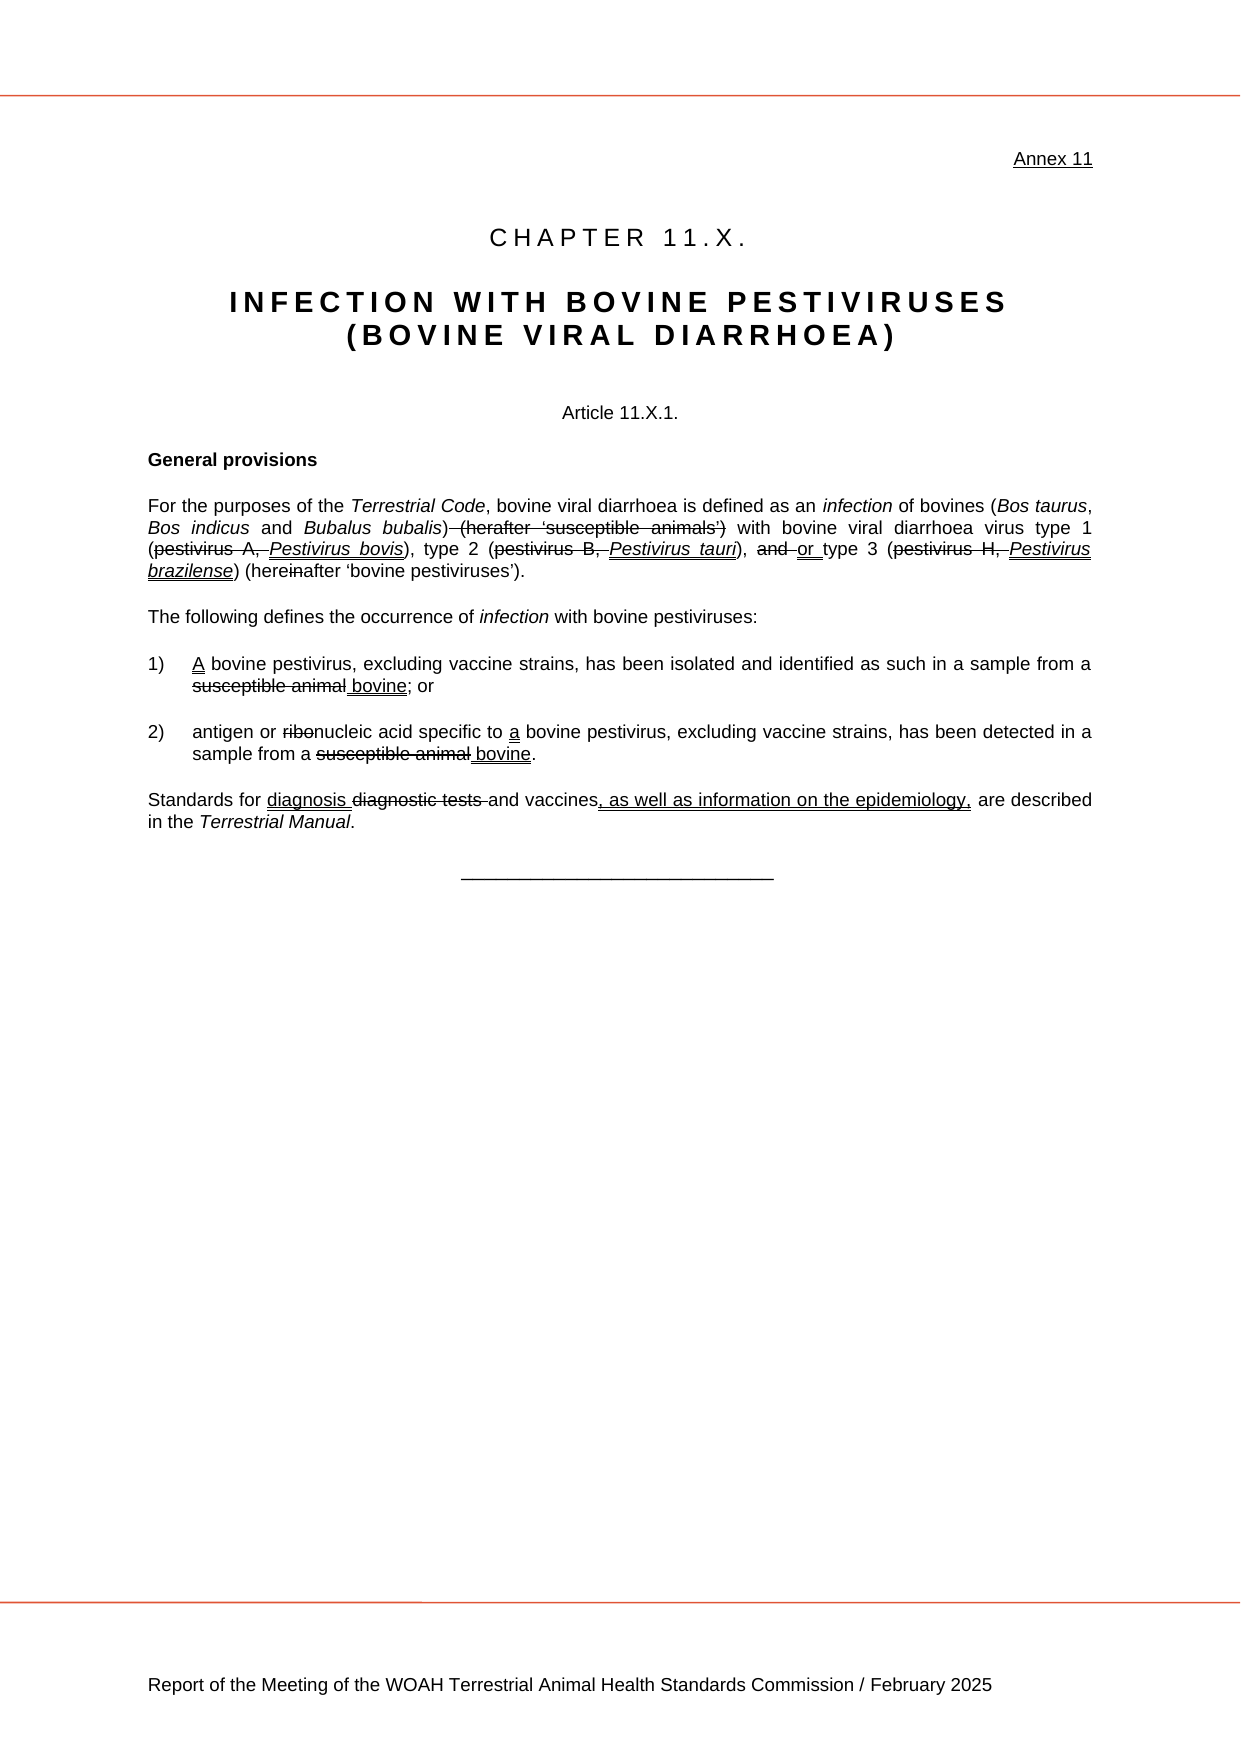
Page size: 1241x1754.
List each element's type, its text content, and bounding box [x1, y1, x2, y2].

text 1) A bovine pestivirus, excluding vaccine strains, has been isolated and identified as such in a sample from a susceptible animal bovine; or [148, 653, 1092, 696]
text Annex 11 [148, 148, 1092, 169]
text 2) antigen or ribonucleic acid specific to a bovine pestivirus, excluding vaccine strains, has been detected in a sample from a susceptible animal bovine. [148, 721, 1092, 764]
text Article 11.X.1. [148, 402, 1092, 423]
text ___________________________ [148, 857, 1087, 881]
text The following defines the occurrence of infection with bovine pestiviruses: [148, 606, 1092, 628]
text General provisions [148, 448, 1092, 470]
text Chapter 11.X. Infection with Bovine pestiviruses (bovine viral diarrhoea) [148, 222, 1092, 352]
text For the purposes of the Terrestrial Code, bovine viral diarrhoea is defined as an infection of bovines (Bos taurus, Bos indicus and Bubalus bubalis) (herafter ‘susceptible animals’) with bovine viral diarrhoea virus type 1 (pestivirus A, Pestivirus bovis), type 2 (pestivirus B, Pestivirus tauri), and or type 3 (pestivirus H, Pestivirus brazilense) (hereinafter ‘bovine pestiviruses’). [148, 495, 1092, 581]
text Standards for diagnosis diagnostic tests and vaccines, as well as information on the epidemiology, are described in the Terrestrial Manual. [148, 789, 1092, 832]
